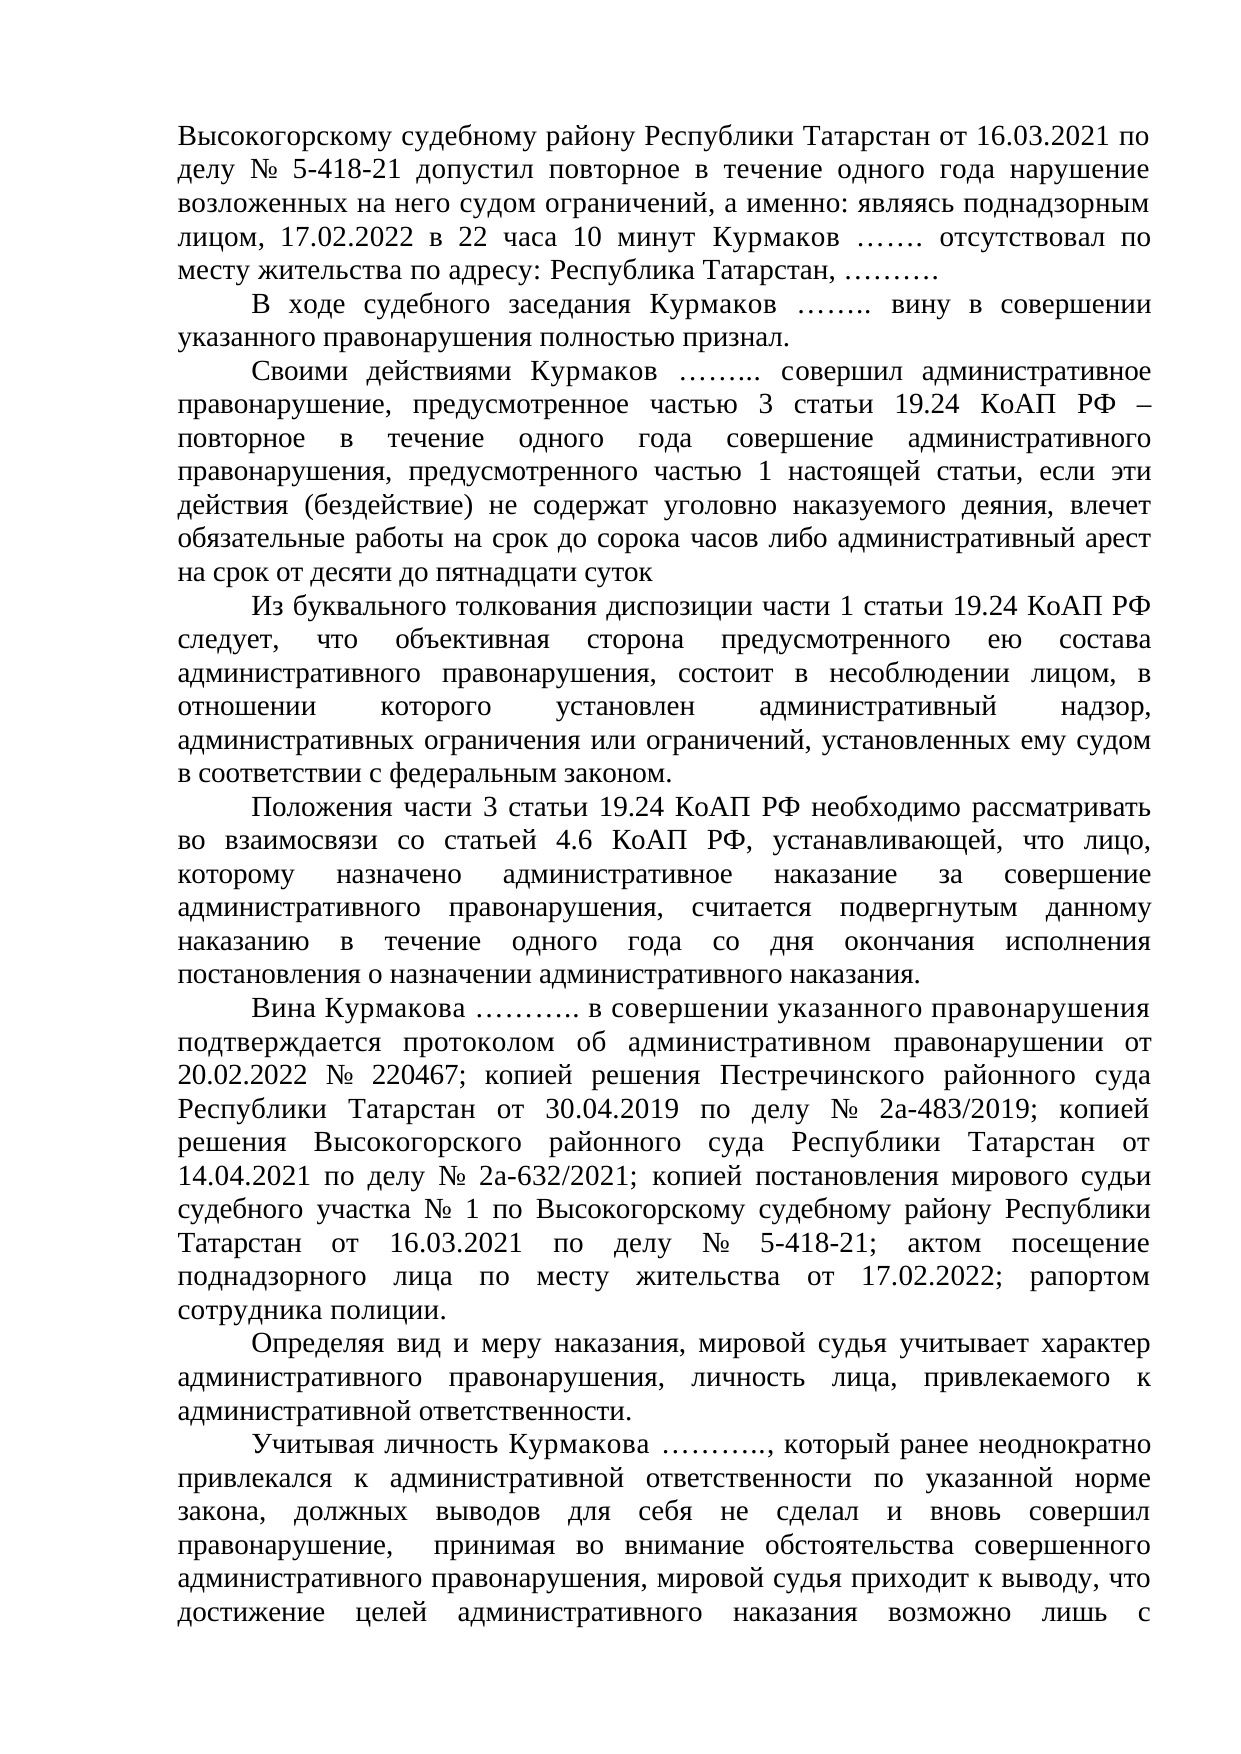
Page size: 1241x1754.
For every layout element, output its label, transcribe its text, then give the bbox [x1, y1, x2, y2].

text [177, 118, 1152, 286]
text Из буквального толкования диспозиции части 1 статьи 19.24 КоАП РФ следует, что объективная сторона предусмотренного ею состава административного правонарушения, состоит в несоблюдении лицом, в отношении которого установлен административный надзор, административных ограничения или ограничений, установленных ему судом в соответствии с федеральным законом. [177, 588, 1152, 789]
text Определяя вид и меру наказания, мировой судья учитывает характер административного правонарушения, личность лица, привлекаемого к административной ответственности. [177, 1326, 1152, 1426]
text В ходе судебного заседания Курмаков …….. вину в совершении указанного правонарушения полностью признал. [177, 286, 1152, 353]
text Вина Курмакова ……….. в совершении указанного правонарушения подтверждается протоколом об административном правонарушении от 20.02.2022 № 220467; копией решения Пестречинского районного суда Республики Татарстан от 30.04.2019 по делу № 2а-483/2019; копией решения Высокогорского районного суда Республики Татарстан от 14.04.2021 по делу № 2а-632/2021; копией постановления мирового судьи судебного участка № 1 по Высокогорскому судебному району Республики Татарстан от 16.03.2021 по делу № 5-418-21; актом посещение поднадзорного лица по месту жительства от 17.02.2022; рапортом сотрудника полиции. [177, 990, 1152, 1326]
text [177, 1426, 1152, 1627]
text Положения части 3 статьи 19.24 КоАП РФ необходимо рассматривать во взаимосвязи со статьей 4.6 КоАП РФ, устанавливающей, что лицо, которому назначено административное наказание за совершение административного правонарушения, считается подвергнутым данному наказанию в течение одного года со дня окончания исполнения постановления о назначении административного наказания. [177, 789, 1152, 990]
text Своими действиями Курмаков ……... совершил административное правонарушение, предусмотренное частью 3 статьи 19.24 КоАП РФ – повторное в течение одного года совершение административного правонарушения, предусмотренного частью 1 настоящей статьи, если эти действия (бездействие) не содержат уголовно наказуемого деяния, влечет обязательные работы на срок до сорока часов либо административный арест на срок от десяти до пятнадцати суток [177, 353, 1152, 588]
